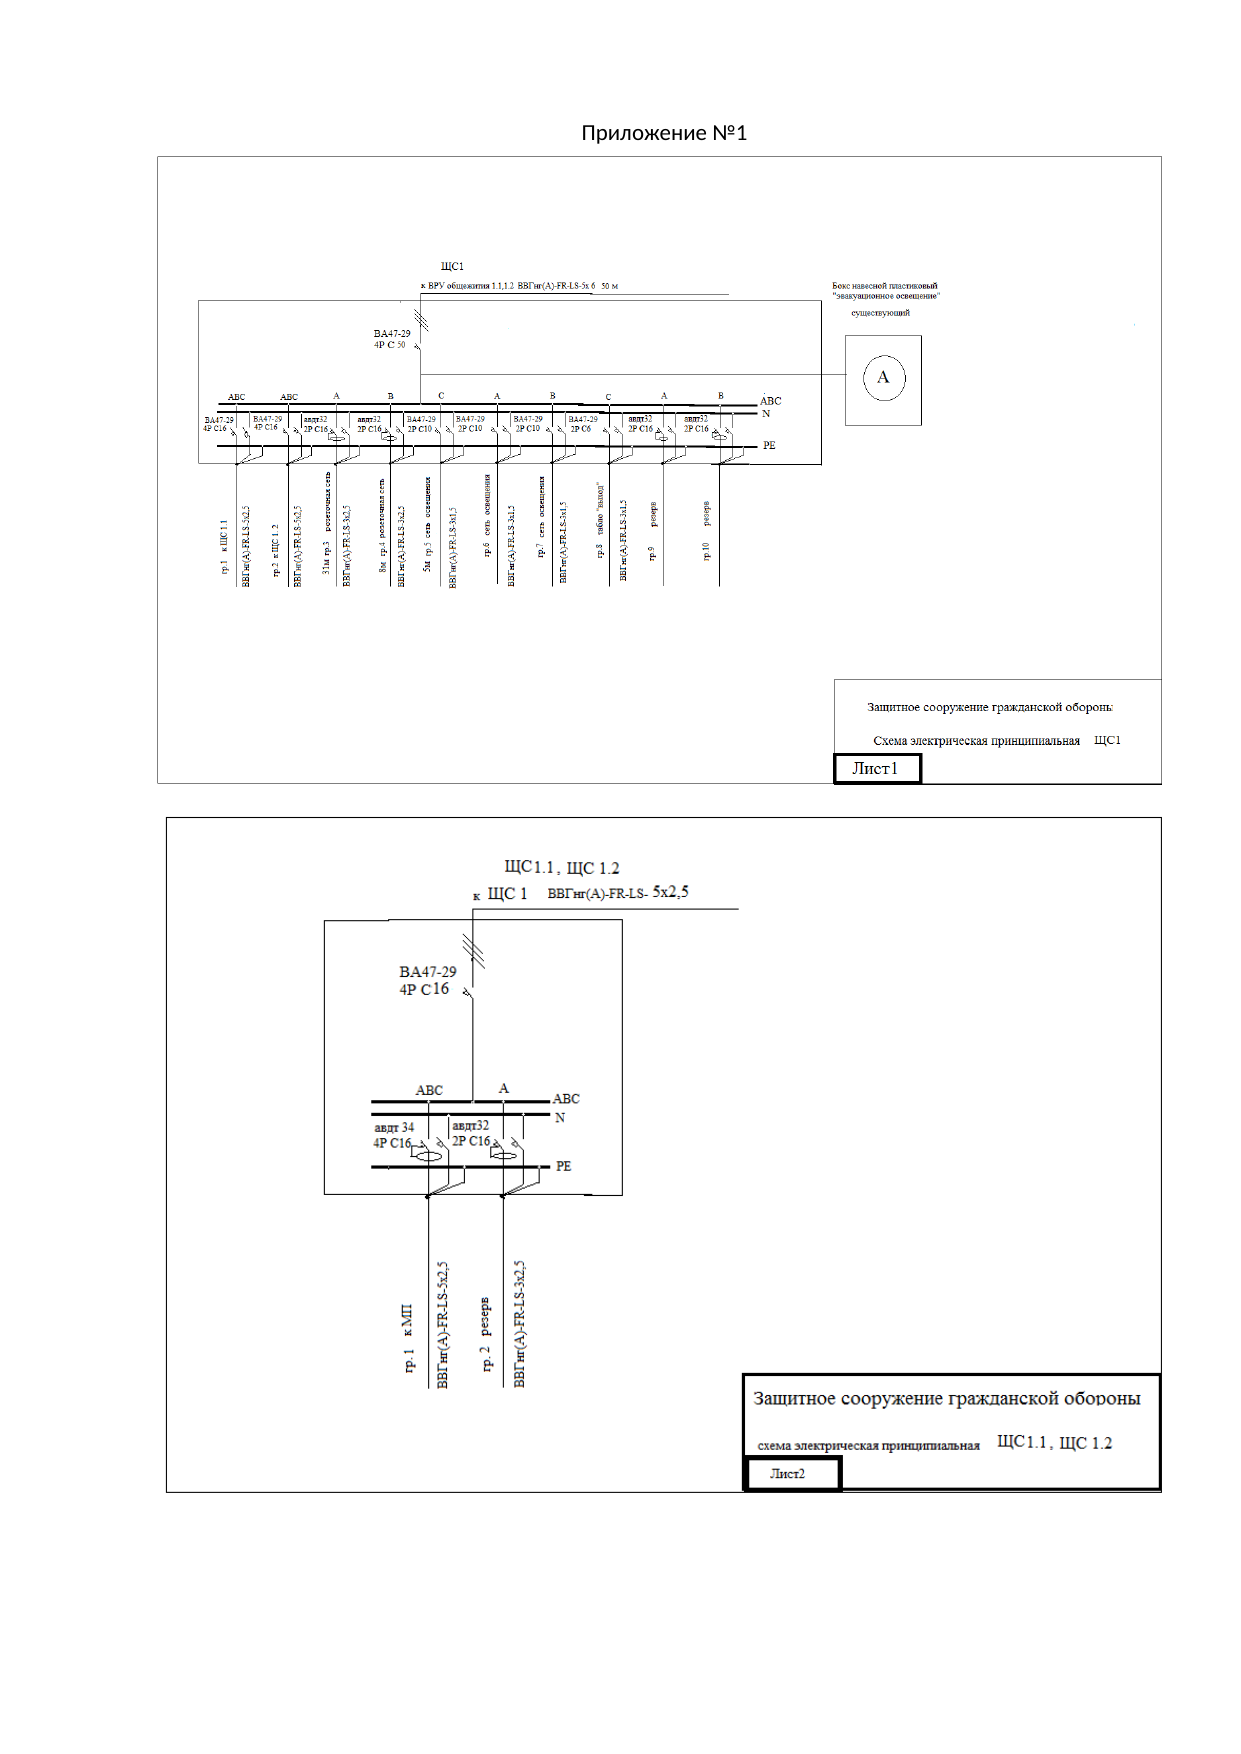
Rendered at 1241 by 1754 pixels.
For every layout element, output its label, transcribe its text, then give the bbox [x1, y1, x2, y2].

text Приложение №1 [148, 118, 1181, 146]
picture [147, 146, 1182, 1514]
